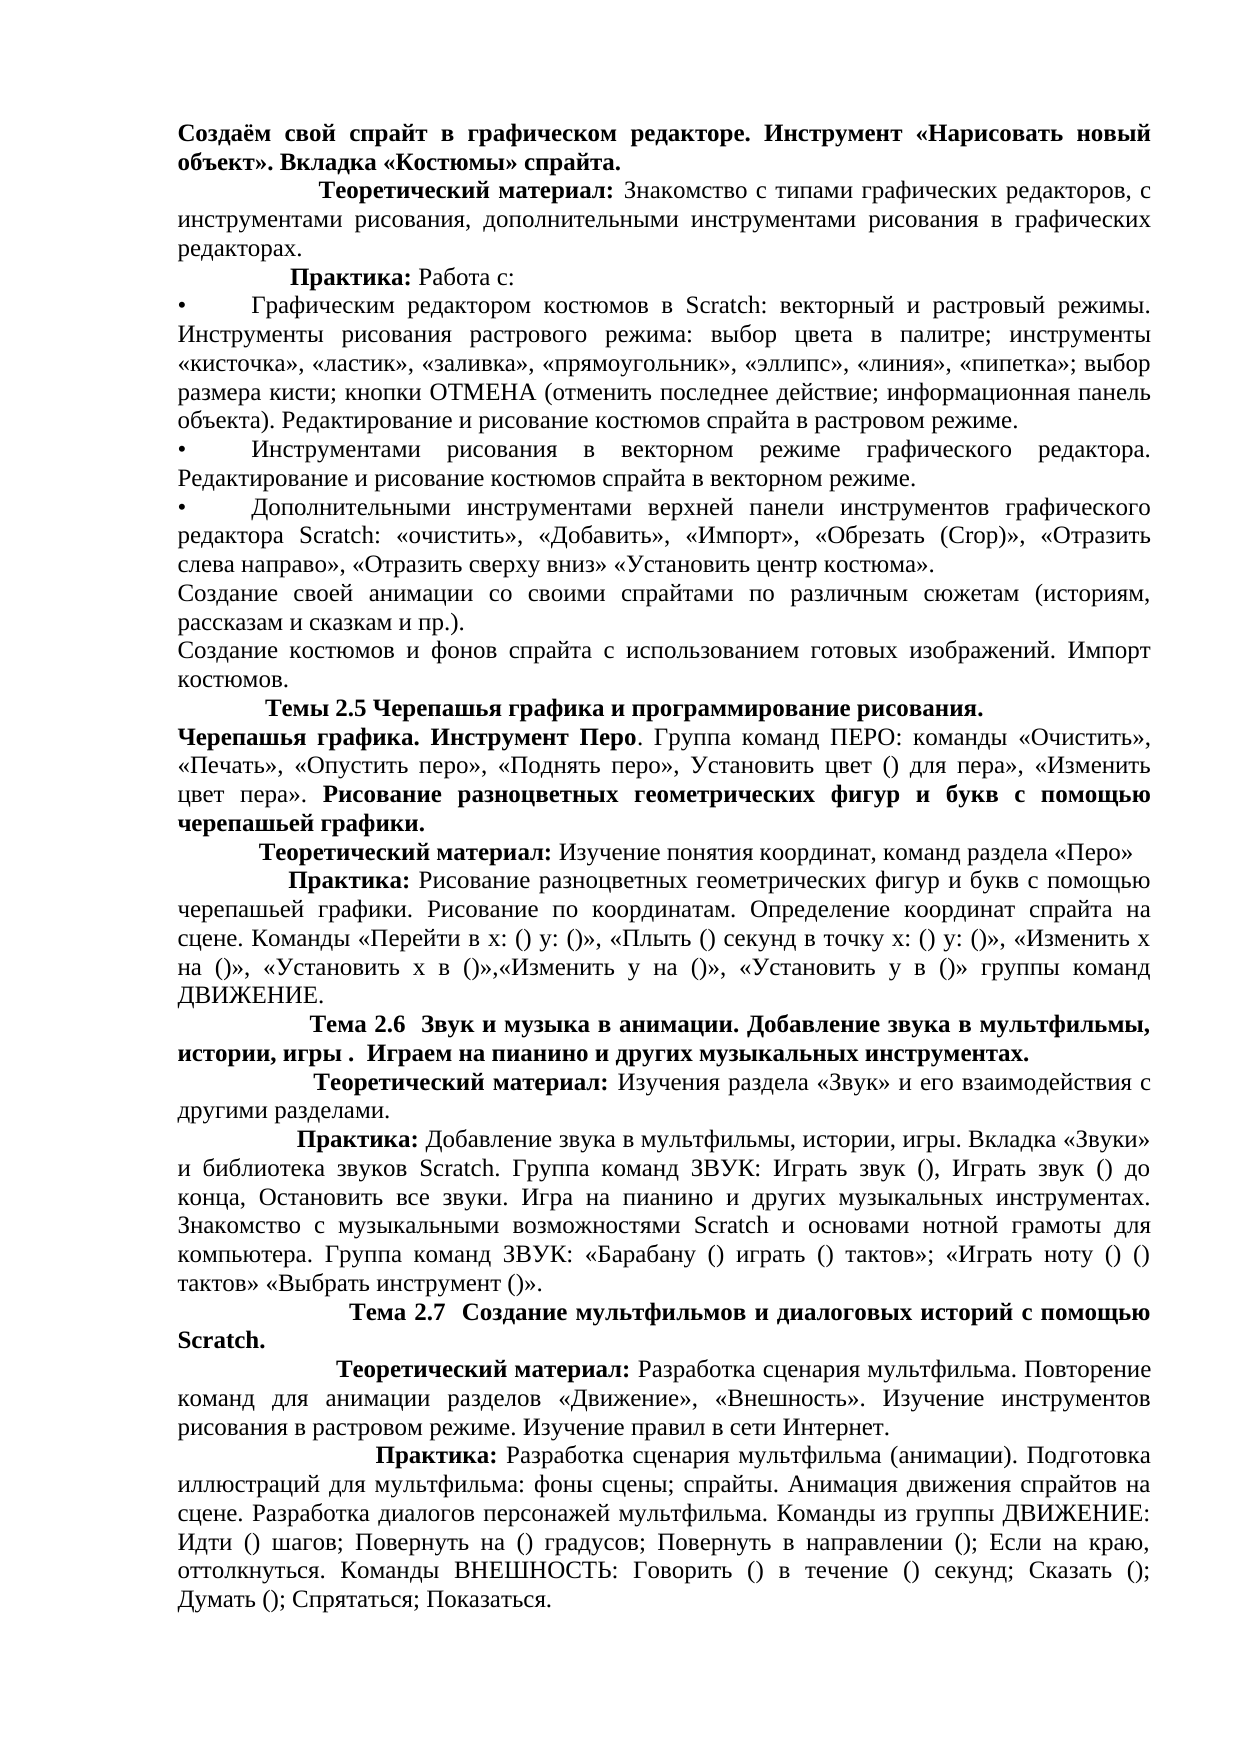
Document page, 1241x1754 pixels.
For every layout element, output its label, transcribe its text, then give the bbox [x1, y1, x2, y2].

text Теоретический материал: Изучения раздела «Звук» и его взаимодействия с другими разделами. [177, 1067, 1152, 1124]
text Создаём свой спрайт в графическом редакторе. Инструмент «Нарисовать новый объект». Вкладка «Костюмы» спрайта. [177, 118, 1152, 176]
text Теоретический материал: Изучение понятия координат, команд раздела «Перо» [177, 837, 1152, 866]
text • Графическим редактором костюмов в Scratch: векторный и растровый режимы. Инструменты рисования растрового режима: выбор цвета в палитре; инструменты «кисточка», «ластик», «заливка», «прямоугольник», «эллипс», «линия», «пипетка»; выбор размера кисти; кнопки ОТМЕНА (отменить последнее действие; информационная панель объекта). Редактирование и рисование костюмов спрайта в растровом режиме. [177, 291, 1152, 434]
text Тема 2.6 Звук и музыка в анимации. Добавление звука в мультфильмы, истории, игры . Играем на пианино и других музыкальных инструментах. [177, 1009, 1152, 1067]
text • Дополнительными инструментами верхней панели инструментов графического редактора Scratch: «очистить», «Добавить», «Импорт», «Обрезать (Crop)», «Отразить слева направо», «Отразить сверху вниз» «Установить центр костюма». [177, 492, 1152, 578]
text Черепашья графика. Инструмент Перо. Группа команд ПЕРО: команды «Очистить», «Печать», «Опустить перо», «Поднять перо», Установить цвет () для пера», «Изменить цвет пера». Рисование разноцветных геометрических фигур и букв с помощью черепашьей графики. [177, 722, 1152, 837]
text Практика: Разработка сценария мультфильма (анимации). Подготовка иллюстраций для мультфильма: фоны сцены; спрайты. Анимация движения спрайтов на сцене. Разработка диалогов персонажей мультфильма. Команды из группы ДВИЖЕНИЕ: Идти () шагов; Повернуть на () градусов; Повернуть в направлении (); Если на краю, оттолкнуться. Команды ВНЕШНОСТЬ: Говорить () в течение () секунд; Сказать (); Думать (); Спрятаться; Показаться. [177, 1441, 1152, 1613]
text Тема 2.7 Создание мультфильмов и диалоговых историй с помощью Scratch. [177, 1297, 1152, 1354]
text Практика: Рисование разноцветных геометрических фигур и букв с помощью черепашьей графики. Рисование по координатам. Определение координат спрайта на сцене. Команды «Перейти в x: () y: ()», «Плыть () секунд в точку x: () y: ()», «Изменить х на ()», «Установить х в ()»,«Изменить y на ()», «Установить y в ()» группы команд ДВИЖЕНИЕ. [177, 866, 1152, 1009]
text Теоретический материал: Знакомство с типами графических редакторов, с инструментами рисования, дополнительными инструментами рисования в графических редакторах. [177, 176, 1152, 262]
text Создание своей анимации со своими спрайтами по различным сюжетам (историям, рассказам и сказкам и пр.). [177, 578, 1152, 636]
text Темы 2.5 Черепашья графика и программирование рисования. [177, 693, 1152, 722]
text Теоретический материал: Разработка сценария мультфильма. Повторение команд для анимации разделов «Движение», «Внешность». Изучение инструментов рисования в растровом режиме. Изучение правил в сети Интернет. [177, 1354, 1152, 1441]
text Практика: Работа с: [177, 262, 1152, 291]
text • Инструментами рисования в векторном режиме графического редактора. Редактирование и рисование костюмов спрайта в векторном режиме. [177, 434, 1152, 492]
text Практика: Добавление звука в мультфильмы, истории, игры. Вкладка «Звуки» и библиотека звуков Scratch. Группа команд ЗВУК: Играть звук (), Играть звук () до конца, Остановить все звуки. Игра на пианино и других музыкальных инструментах. Знакомство с музыкальными возможностями Scratch и основами нотной грамоты для компьютера. Группа команд ЗВУК: «Барабану () играть () тактов»; «Играть ноту () () тактов» «Выбрать инструмент ()». [177, 1124, 1152, 1297]
text Создание костюмов и фонов спрайта с использованием готовых изображений. Импорт костюмов. [177, 636, 1152, 693]
